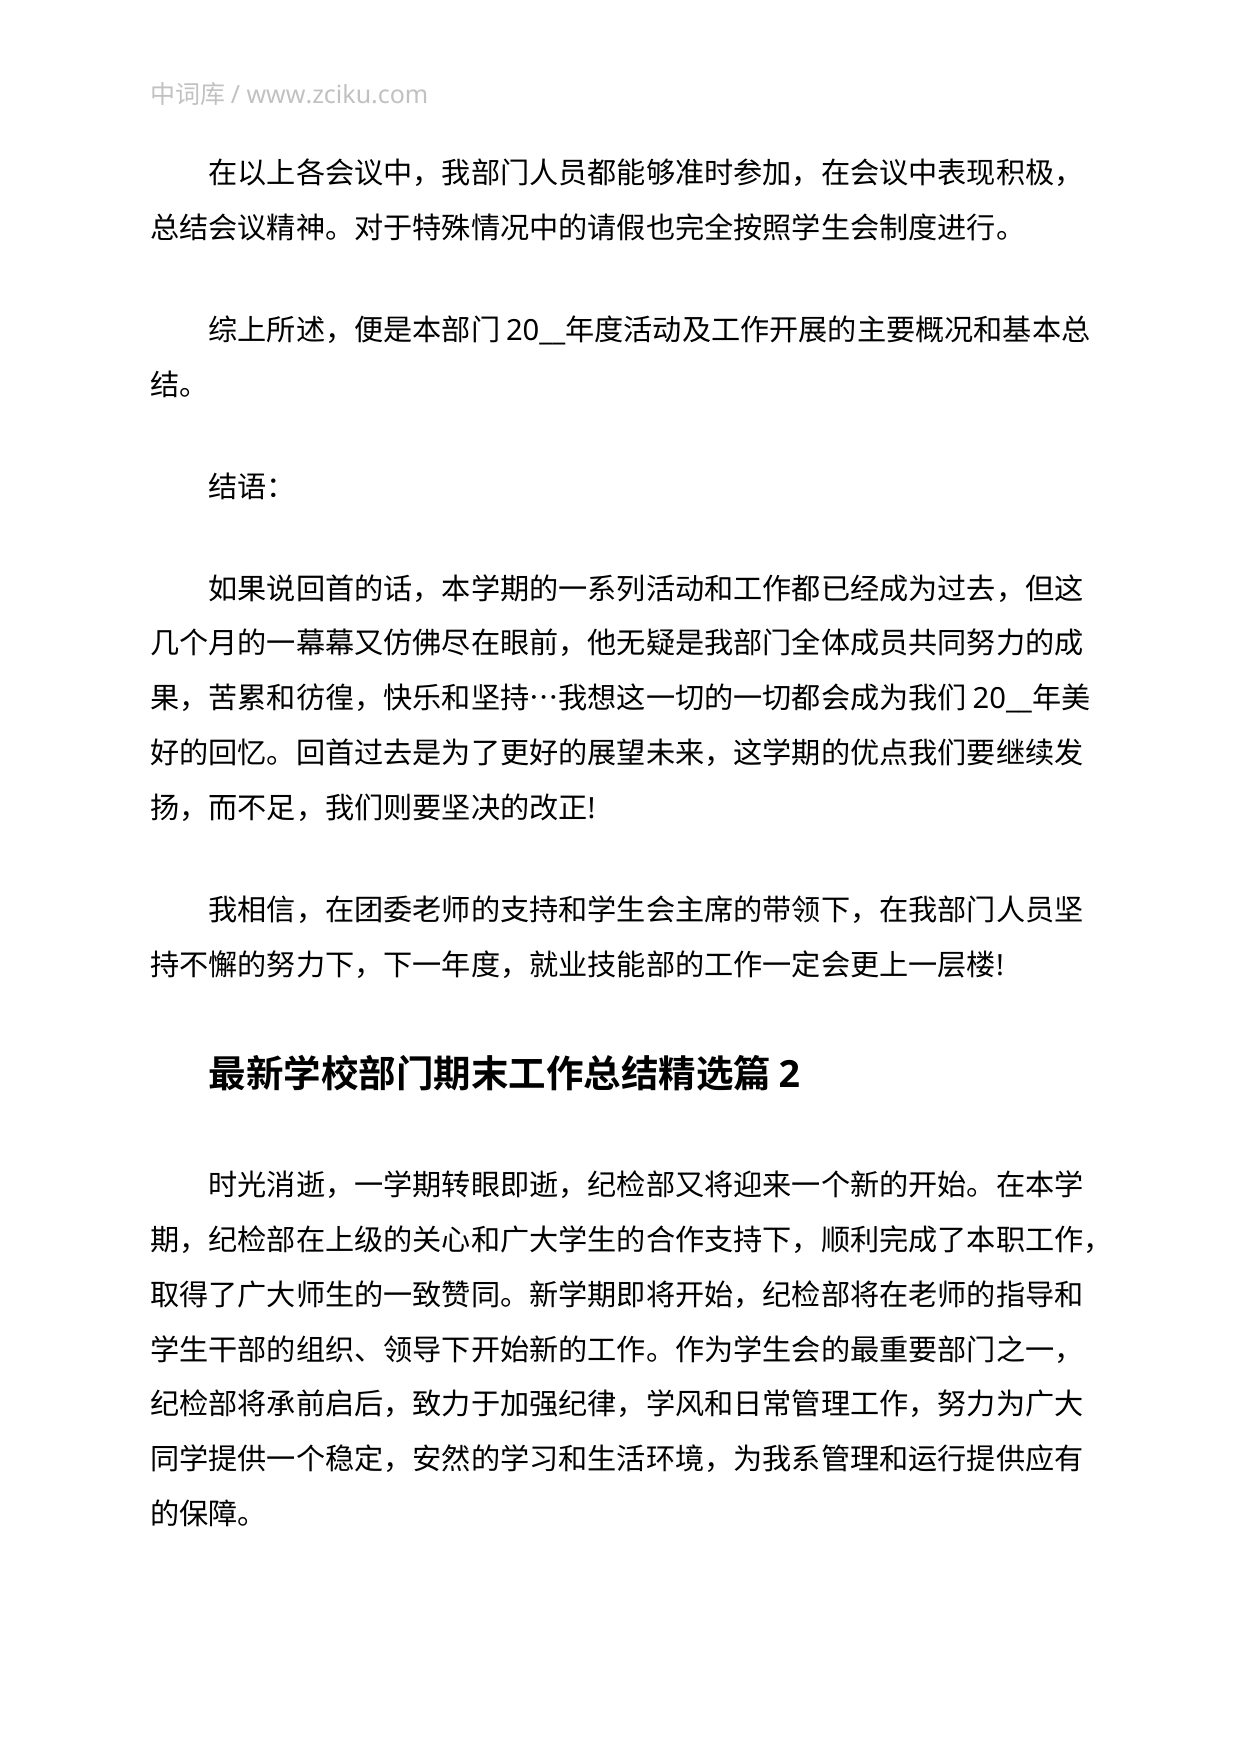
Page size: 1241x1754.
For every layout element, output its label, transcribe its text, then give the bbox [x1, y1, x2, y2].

text 我相信，在团委老师的支持和学生会主席的带领下，在我部门人员坚持不懈的努力下，下一年度，就业技能部的工作一定会更上一层楼! [150, 887, 1090, 984]
text 最新学校部门期末工作总结精选篇2 [150, 1044, 1090, 1098]
text 在以上各会议中，我部门人员都能够准时参加，在会议中表现积极，总结会议精神。对于特殊情况中的请假也完全按照学生会制度进行。 [150, 150, 1090, 247]
text 综上所述，便是本部门20__年度活动及工作开展的主要概况和基本总结。 [150, 307, 1090, 404]
text 如果说回首的话，本学期的一系列活动和工作都已经成为过去，但这几个月的一幕幕又仿佛尽在眼前，他无疑是我部门全体成员共同努力的成果，苦累和彷徨，快乐和坚持…我想这一切的一切都会成为我们20__年美好的回忆。回首过去是为了更好的展望未来，这学期的优点我们要继续发扬，而不足，我们则要坚决的改正! [150, 565, 1090, 827]
text 时光消逝，一学期转眼即逝，纪检部又将迎来一个新的开始。在本学期，纪检部在上级的关心和广大学生的合作支持下，顺利完成了本职工作，取得了广大师生的一致赞同。新学期即将开始，纪检部将在老师的指导和学生干部的组织、领导下开始新的工作。作为学生会的最重要部门之一，纪检部将承前启后，致力于加强纪律，学风和日常管理工作，努力为广大同学提供一个稳定，安然的学习和生活环境，为我系管理和运行提供应有的保障。 [150, 1161, 1090, 1533]
text 结语： [150, 463, 1090, 506]
